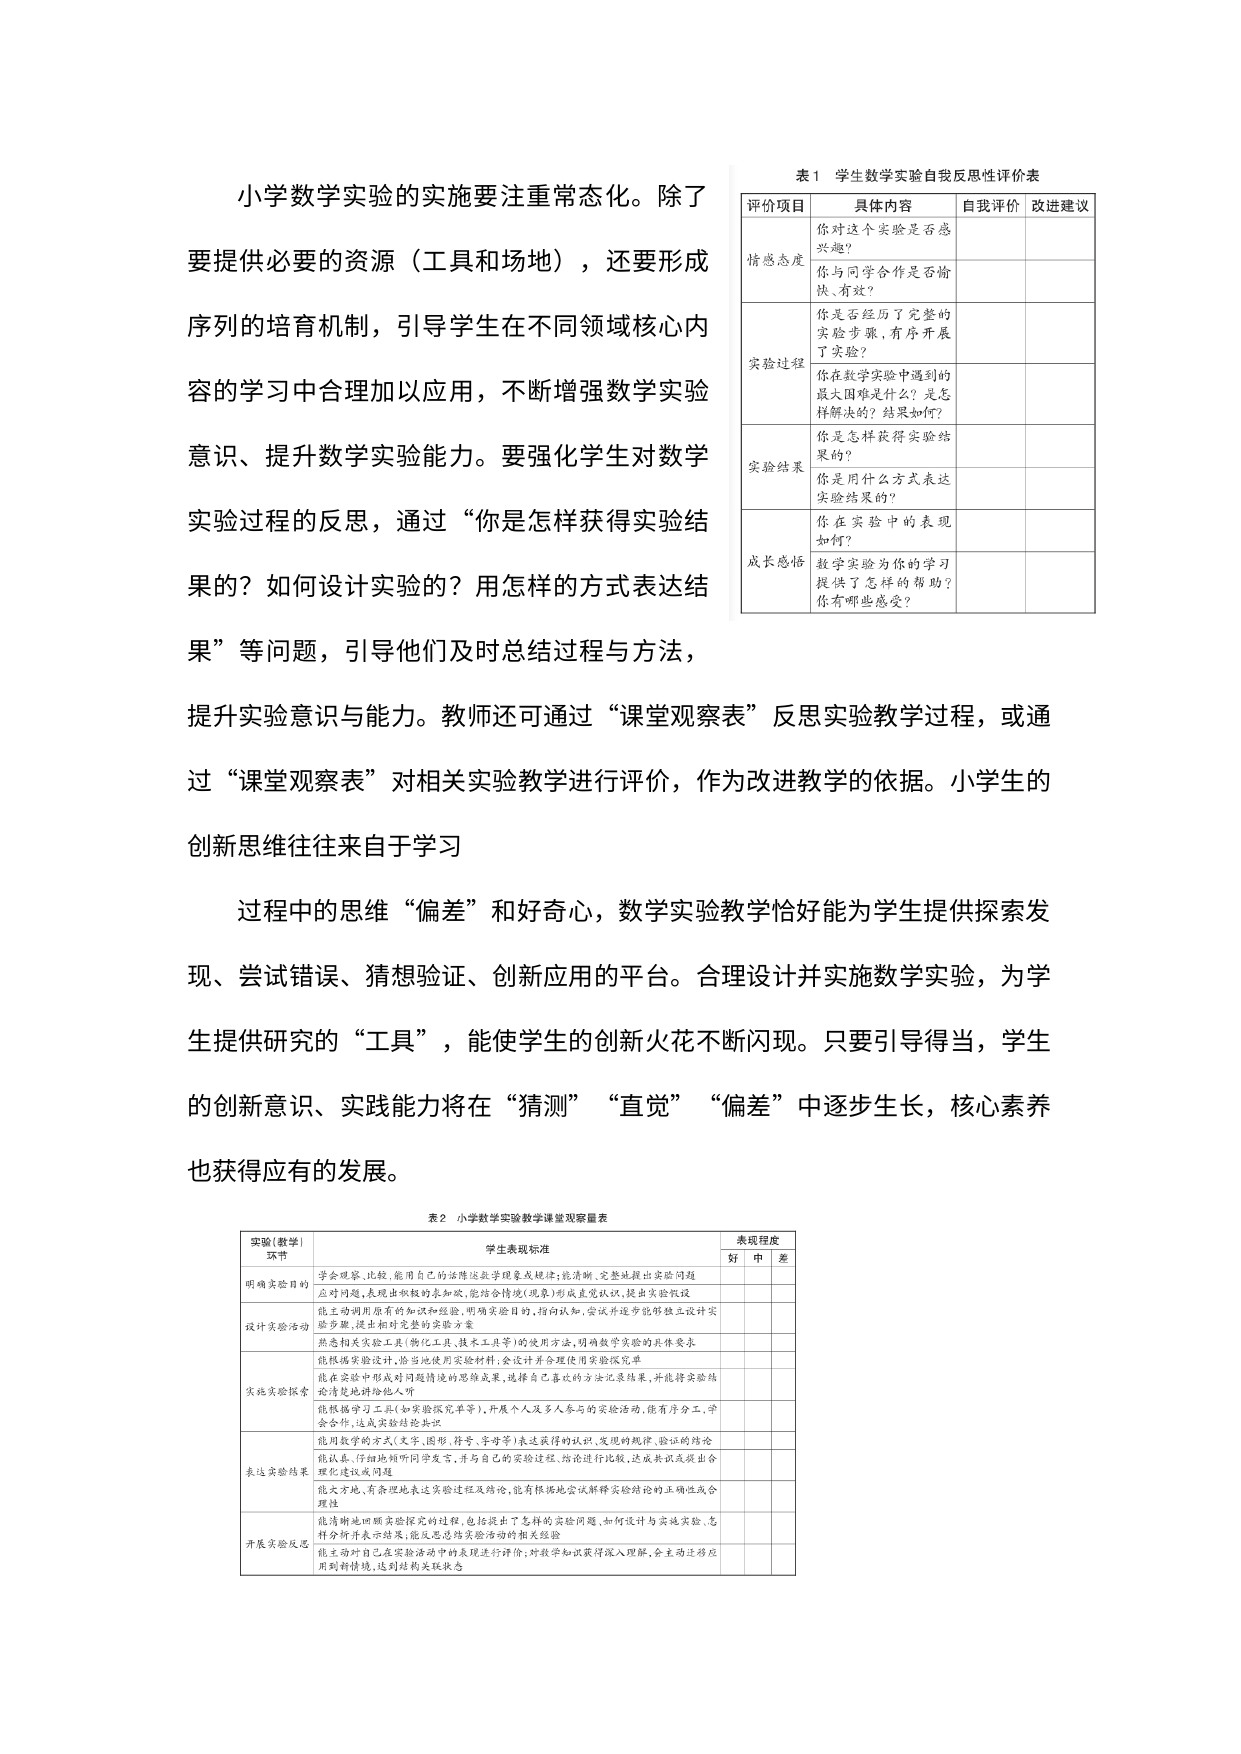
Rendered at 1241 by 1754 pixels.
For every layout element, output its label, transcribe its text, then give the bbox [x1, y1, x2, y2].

picture [237, 1202, 817, 1585]
picture [729, 165, 1114, 621]
text 小学数学实验的实施要注重常态化。除了要提供必要的资源（工具和场地），还要形成序列的培育机制，引导学生在不同领域核心内容的学习中合理加以应用，不断增强数学实验意识、提升数学实验能力。要强化学生对数学实验过程的反思，通过“你是怎样获得实验结果的？如何设计实验的？用怎样的方式表达结果”等问题，引导他们及时总结过程与方法，提升实验意识与能力。教师还可通过“课堂观察表”反思实验教学过程，或通过“课堂观察表”对相关实验教学进行评价，作为改进教学的依据。小学生的创新思维往往来自于学习 [187, 162, 1053, 877]
text 过程中的思维“偏差”和好奇心，数学实验教学恰好能为学生提供探索发现、尝试错误、猜想验证、创新应用的平台。合理设计并实施数学实验，为学生提供研究的“工具”，能使学生的创新火花不断闪现。只要引导得当，学生的创新意识、实践能力将在“猜测”“直觉”“偏差”中逐步生长，核心素养也获得应有的发展。 [187, 877, 1053, 1202]
